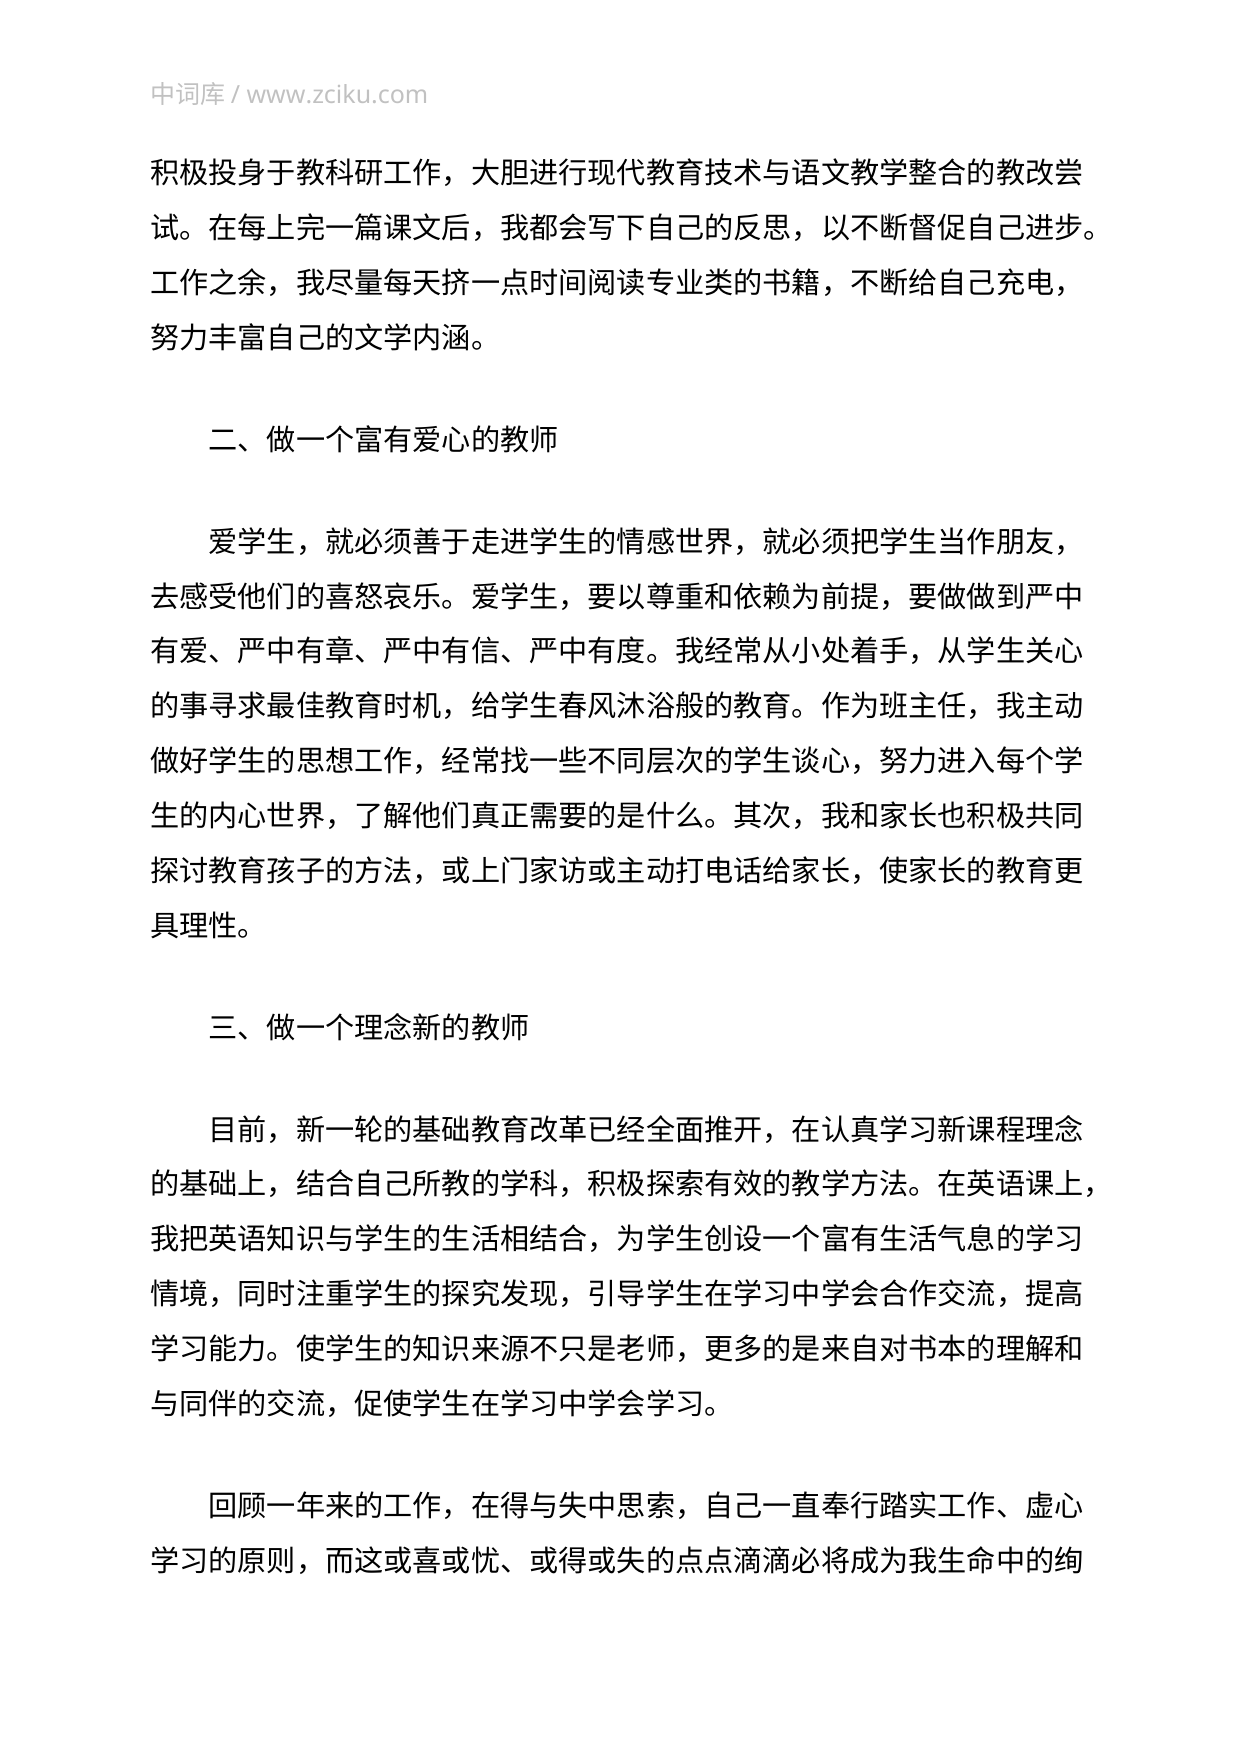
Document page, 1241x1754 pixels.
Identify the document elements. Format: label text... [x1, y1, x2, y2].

text 三、做一个理念新的教师 [150, 1004, 1090, 1047]
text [150, 1482, 1090, 1579]
text 二、做一个富有爱心的教师 [150, 416, 1090, 459]
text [150, 150, 1090, 357]
text 爱学生，就必须善于走进学生的情感世界，就必须把学生当作朋友，去感受他们的喜怒哀乐。爱学生，要以尊重和依赖为前提，要做做到严中有爱、严中有章、严中有信、严中有度。我经常从小处着手，从学生关心的事寻求最佳教育时机，给学生春风沐浴般的教育。作为班主任，我主动做好学生的思想工作，经常找一些不同层次的学生谈心，努力进入每个学生的内心世界，了解他们真正需要的是什么。其次，我和家长也积极共同探讨教育孩子的方法，或上门家访或主动打电话给家长，使家长的教育更具理性。 [150, 518, 1090, 945]
text 目前，新一轮的基础教育改革已经全面推开，在认真学习新课程理念的基础上，结合自己所教的学科，积极探索有效的教学方法。在英语课上，我把英语知识与学生的生活相结合，为学生创设一个富有生活气息的学习情境，同时注重学生的探究发现，引导学生在学习中学会合作交流，提高学习能力。使学生的知识来源不只是老师，更多的是来自对书本的理解和与同伴的交流，促使学生在学习中学会学习。 [150, 1106, 1090, 1423]
